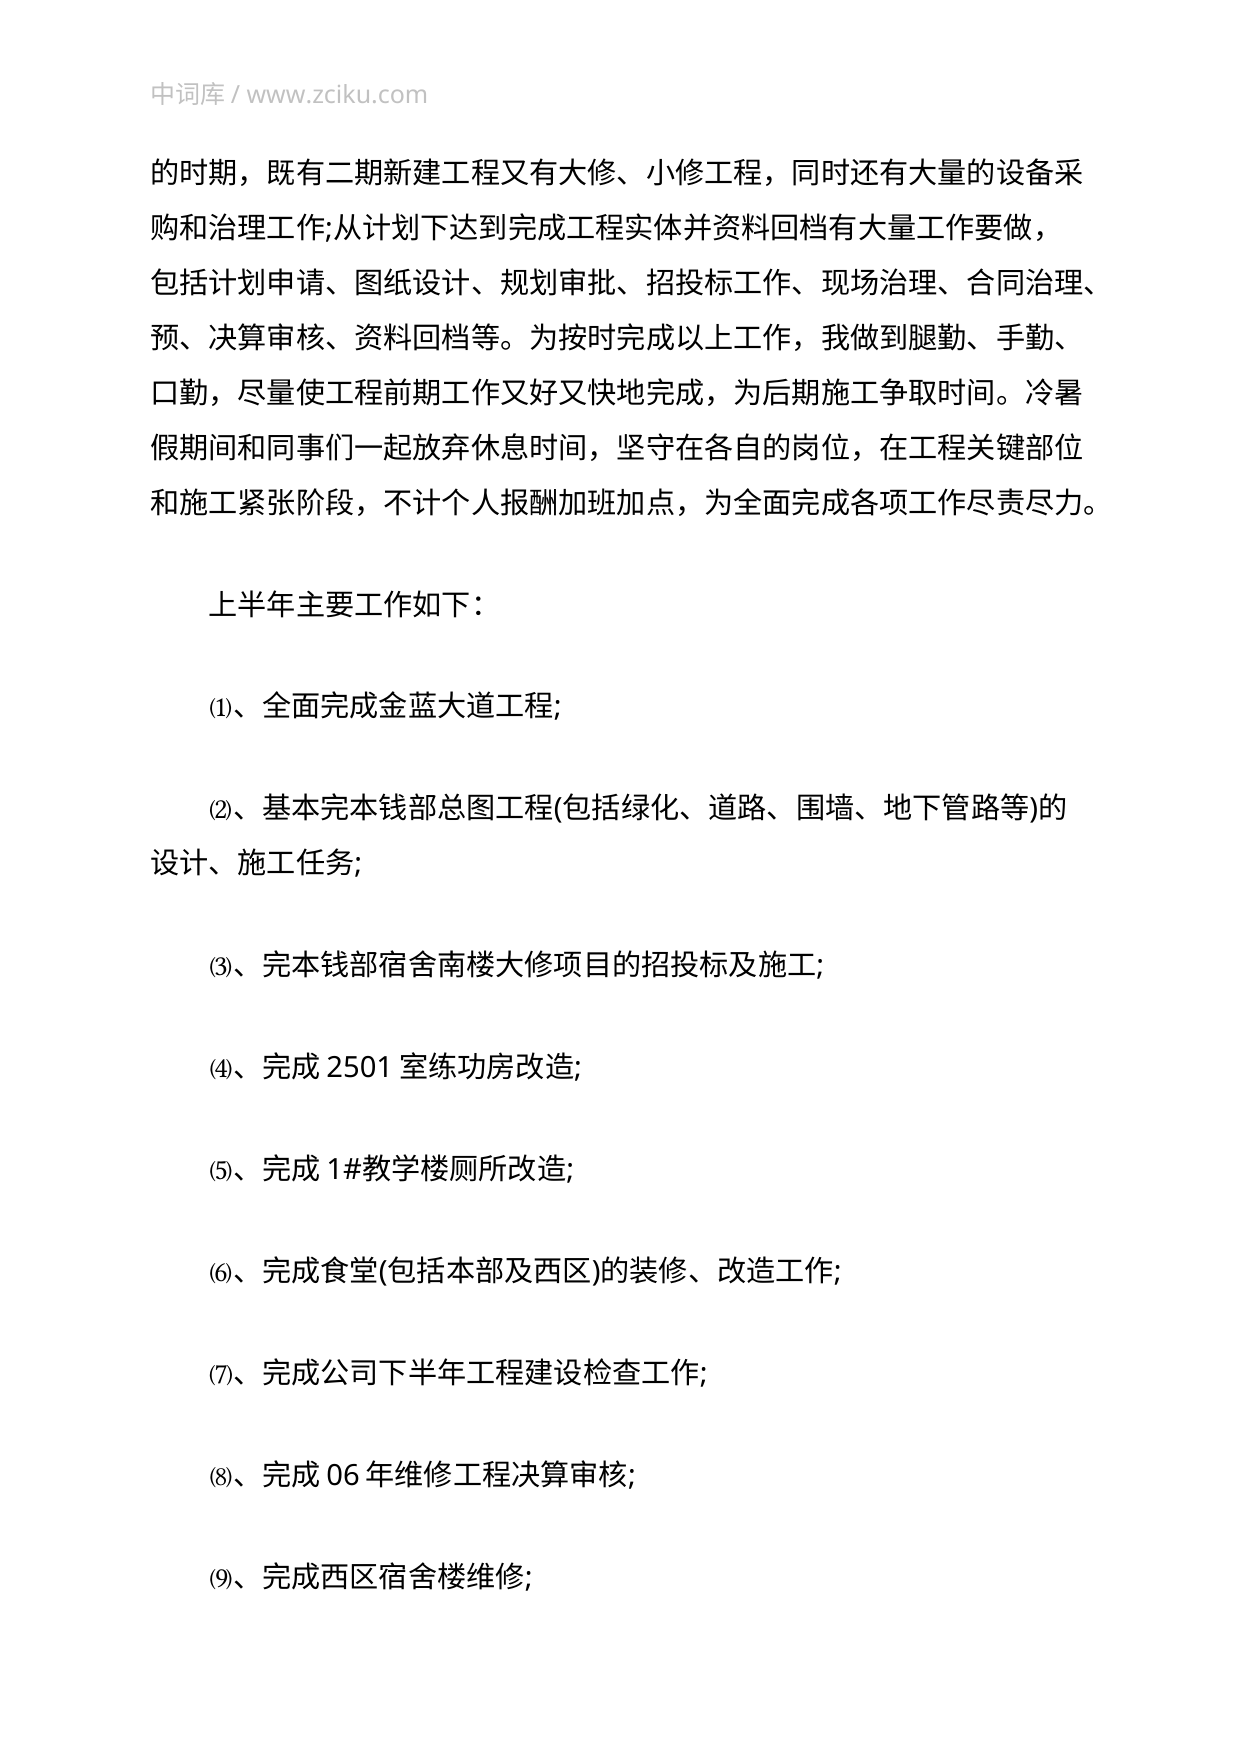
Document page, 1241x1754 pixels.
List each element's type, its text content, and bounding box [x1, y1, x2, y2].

text ⑸、完成1#教学楼厕所改造; [150, 1146, 1090, 1188]
text ⑴、全面完成金蓝大道工程; [150, 683, 1090, 725]
text ⑻、完成06年维修工程决算审核; [150, 1452, 1090, 1494]
text ⑹、完成食堂(包括本部及西区)的装修、改造工作; [150, 1248, 1090, 1290]
text ⑺、完成公司下半年工程建设检查工作; [150, 1350, 1090, 1392]
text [150, 150, 1090, 522]
text ⑵、基本完本钱部总图工程(包括绿化、道路、围墙、地下管路等)的设计、施工任务; [150, 785, 1090, 882]
text ⑷、完成2501室练功房改造; [150, 1044, 1090, 1086]
text ⑶、完本钱部宿舍南楼大修项目的招投标及施工; [150, 942, 1090, 984]
text ⑼、完成西区宿舍楼维修; [150, 1554, 1090, 1596]
text 上半年主要工作如下： [150, 581, 1090, 623]
